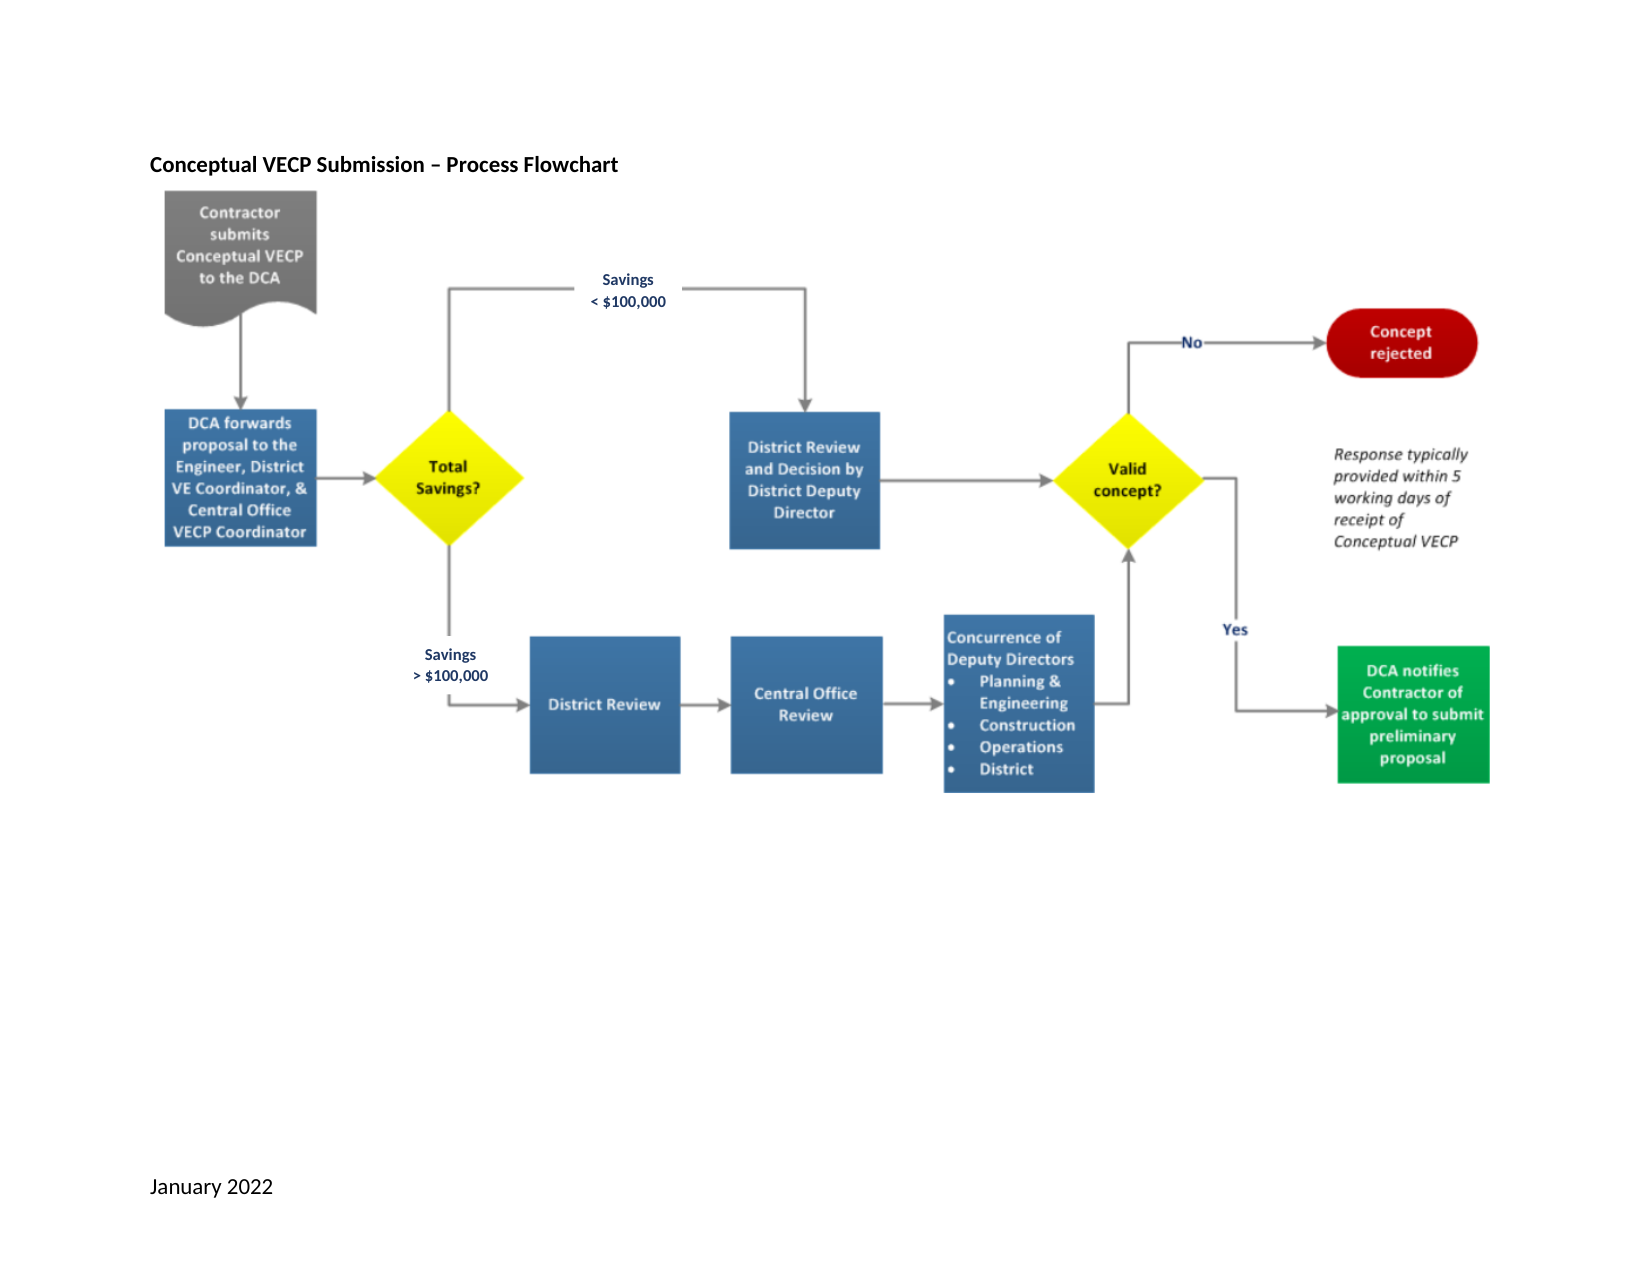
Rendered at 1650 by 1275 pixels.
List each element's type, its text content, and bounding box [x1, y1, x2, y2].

picture [150, 180, 1500, 844]
text Conceptual VECP Submission – Process Flowchart [150, 150, 1500, 180]
